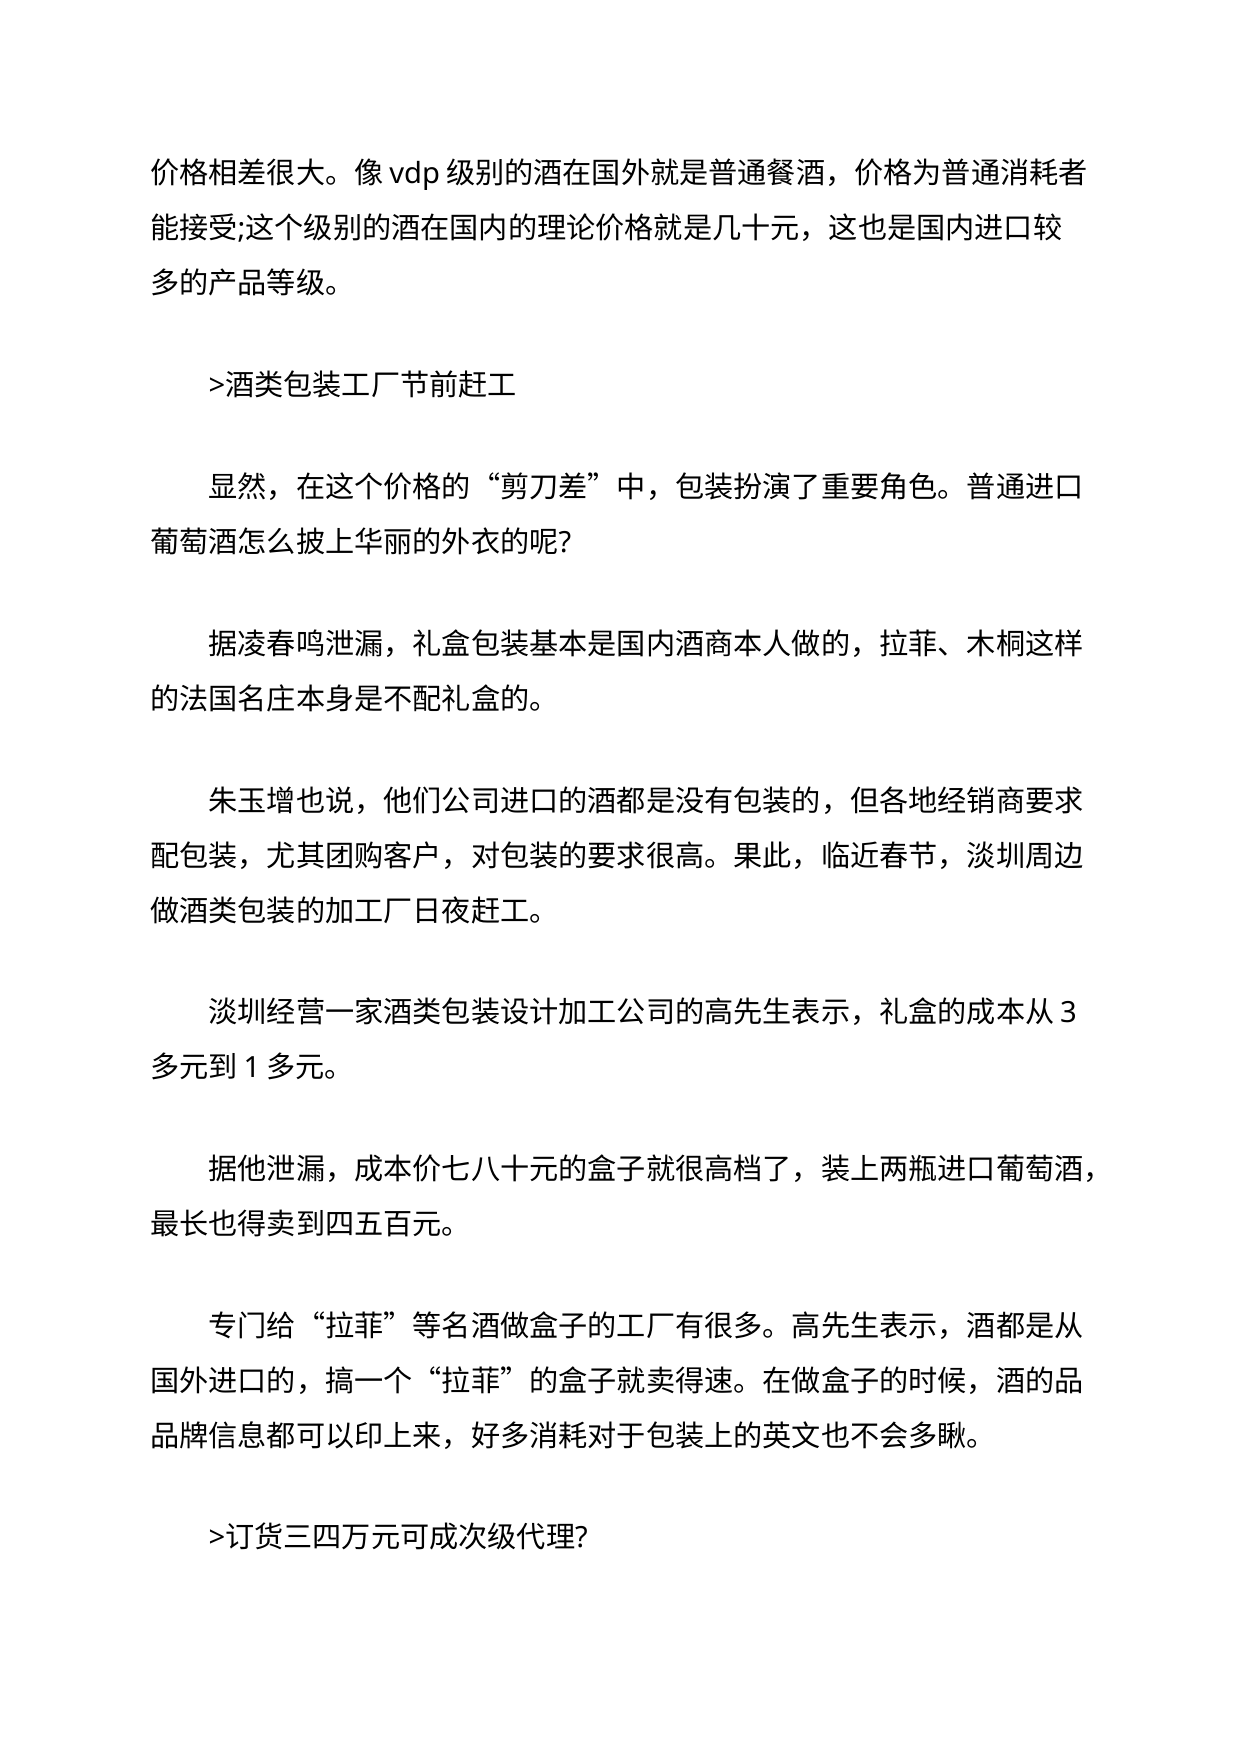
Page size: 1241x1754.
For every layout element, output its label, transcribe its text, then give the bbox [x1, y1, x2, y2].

text 淡圳经营一家酒类包装设计加工公司的高先生表示，礼盒的成本从3多元到1多元。 [150, 989, 1090, 1086]
text 据凌春鸣泄漏，礼盒包装基本是国内酒商本人做的，拉菲、木桐这样的法国名庄本身是不配礼盒的。 [150, 621, 1090, 718]
text 专门给“拉菲”等名酒做盒子的工厂有很多。高先生表示，酒都是从国外进口的，搞一个“拉菲”的盒子就卖得速。在做盒子的时候，酒的品品牌信息都可以印上来，好多消耗对于包装上的英文也不会多瞅。 [150, 1302, 1090, 1454]
text >酒类包装工厂节前赶工 [150, 362, 1090, 404]
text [150, 150, 1090, 302]
text 朱玉增也说，他们公司进口的酒都是没有包装的，但各地经销商要求配包装，尤其团购客户，对包装的要求很高。果此，临近春节，淡圳周边做酒类包装的加工厂日夜赶工。 [150, 777, 1090, 929]
text 据他泄漏，成本价七八十元的盒子就很高档了，装上两瓶进口葡萄酒，最长也得卖到四五百元。 [150, 1146, 1090, 1243]
text 显然，在这个价格的“剪刀差”中，包装扮演了重要角色。普通进口葡萄酒怎么披上华丽的外衣的呢? [150, 464, 1090, 561]
text >订货三四万元可成次级代理? [150, 1514, 1090, 1556]
